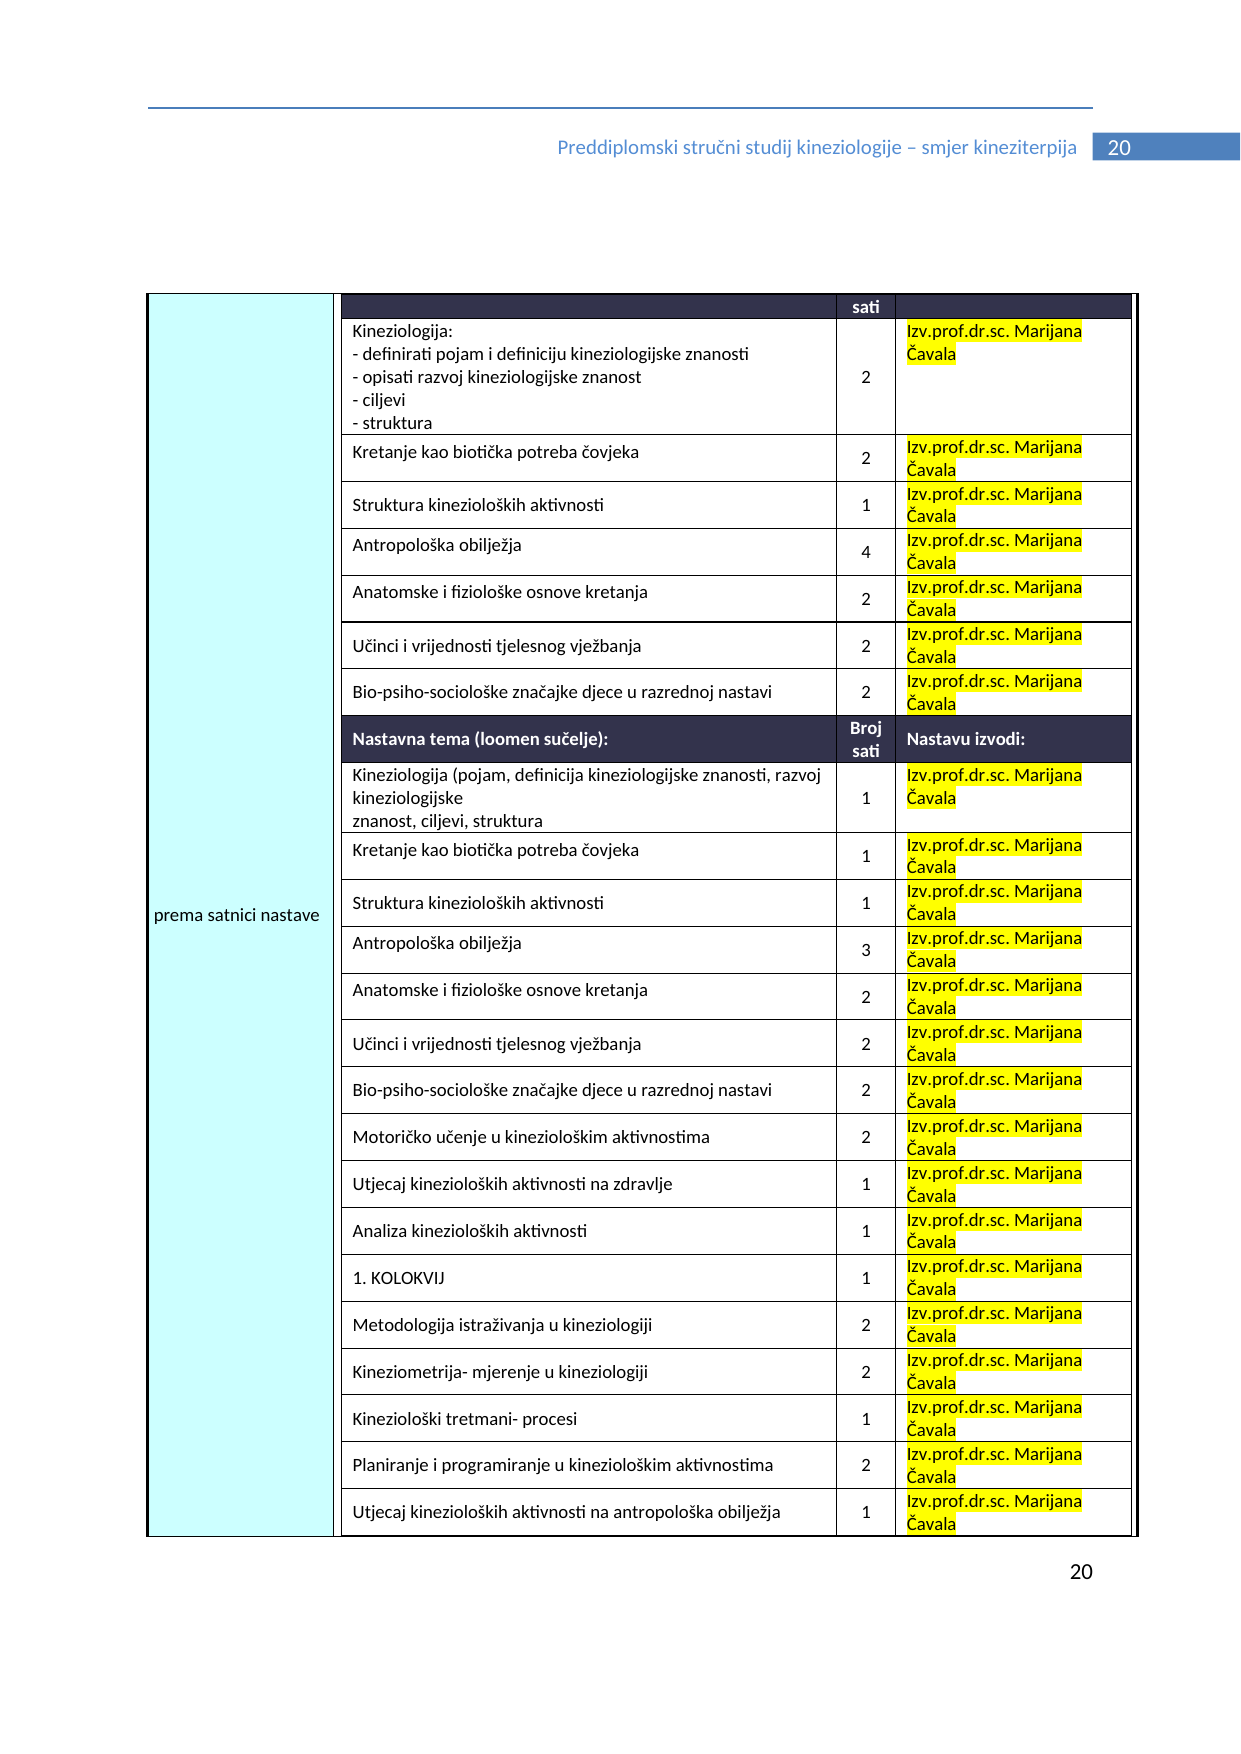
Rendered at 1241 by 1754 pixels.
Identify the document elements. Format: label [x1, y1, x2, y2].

table_cell [149, 294, 333, 1536]
table_cell [956, 482, 1131, 528]
table_cell [837, 529, 895, 575]
table_cell [896, 1489, 907, 1535]
table_cell [896, 1349, 907, 1394]
table_cell [342, 1067, 836, 1113]
table_cell [956, 833, 1131, 879]
table_cell [837, 1208, 895, 1254]
table_cell [837, 1161, 895, 1207]
table_cell [342, 529, 836, 575]
table_cell [837, 482, 895, 528]
table_cell [837, 927, 895, 973]
table_cell [896, 927, 1131, 973]
table_cell [956, 435, 1131, 481]
table_cell [896, 1020, 907, 1066]
table_cell [342, 1020, 836, 1066]
table_cell [342, 974, 836, 1019]
table_cell [342, 1161, 836, 1207]
table_cell [896, 1161, 907, 1207]
table_cell [956, 1114, 1131, 1160]
table_cell [342, 1489, 836, 1535]
table_cell [896, 1114, 907, 1160]
table_cell [1132, 294, 1136, 1536]
table_cell [896, 1395, 907, 1441]
table_cell [896, 576, 1131, 621]
table_cell [956, 1020, 1131, 1066]
table_cell [956, 623, 1131, 668]
table_cell [837, 974, 895, 1019]
table_cell [837, 833, 895, 879]
table_cell [896, 319, 1131, 434]
table_cell [342, 623, 836, 668]
table_cell [342, 1208, 836, 1254]
table_cell [896, 623, 907, 668]
table_cell [896, 1302, 1131, 1348]
table_cell [896, 1208, 907, 1254]
table_cell [342, 763, 836, 832]
table_cell [342, 927, 836, 973]
table_cell [896, 974, 907, 1019]
table_cell [956, 880, 1131, 926]
table_cell [837, 576, 895, 621]
table_cell [896, 880, 907, 926]
table_cell [837, 669, 895, 715]
table_cell [896, 435, 907, 481]
table_cell [956, 1489, 1131, 1535]
table_cell [896, 1067, 907, 1113]
table_cell [956, 1067, 1131, 1113]
table_cell [342, 1302, 836, 1348]
table_cell [342, 1349, 836, 1394]
table_cell [956, 1395, 1131, 1441]
table_cell [956, 974, 1131, 1019]
table_cell [896, 482, 907, 528]
table_cell [956, 669, 1131, 715]
table_cell [837, 1302, 895, 1348]
table_cell [837, 880, 895, 926]
table_cell [837, 623, 895, 668]
table_cell [342, 669, 836, 715]
table_cell [837, 1489, 895, 1535]
table_cell [956, 1208, 1131, 1254]
table_cell [896, 833, 907, 879]
table_cell [837, 435, 895, 481]
table_cell [956, 1349, 1131, 1394]
table_cell [342, 482, 836, 528]
table_cell [956, 1442, 1131, 1488]
table_cell [837, 1114, 895, 1160]
table_cell [837, 1442, 895, 1488]
table_cell [896, 1442, 907, 1488]
table_cell [837, 1395, 895, 1441]
table_cell [956, 1161, 1131, 1207]
table_cell [342, 880, 836, 926]
table_cell [837, 1020, 895, 1066]
table_cell [837, 319, 895, 434]
table_cell [342, 833, 836, 879]
table_cell [896, 1255, 907, 1301]
table_cell [342, 1114, 836, 1160]
table_cell [896, 763, 1131, 832]
table_cell [334, 294, 341, 1536]
table_cell [342, 435, 836, 481]
table_cell [342, 1442, 836, 1488]
table_cell [342, 576, 836, 621]
table_cell [896, 669, 907, 715]
table_cell [342, 1395, 836, 1441]
table_cell [837, 1255, 895, 1301]
table_cell [342, 319, 836, 434]
table_cell [896, 529, 1131, 575]
table_cell [837, 763, 895, 832]
table_cell [342, 1255, 836, 1301]
table_cell [956, 1255, 1131, 1301]
table_cell [837, 1067, 895, 1113]
table_cell [837, 1349, 895, 1394]
